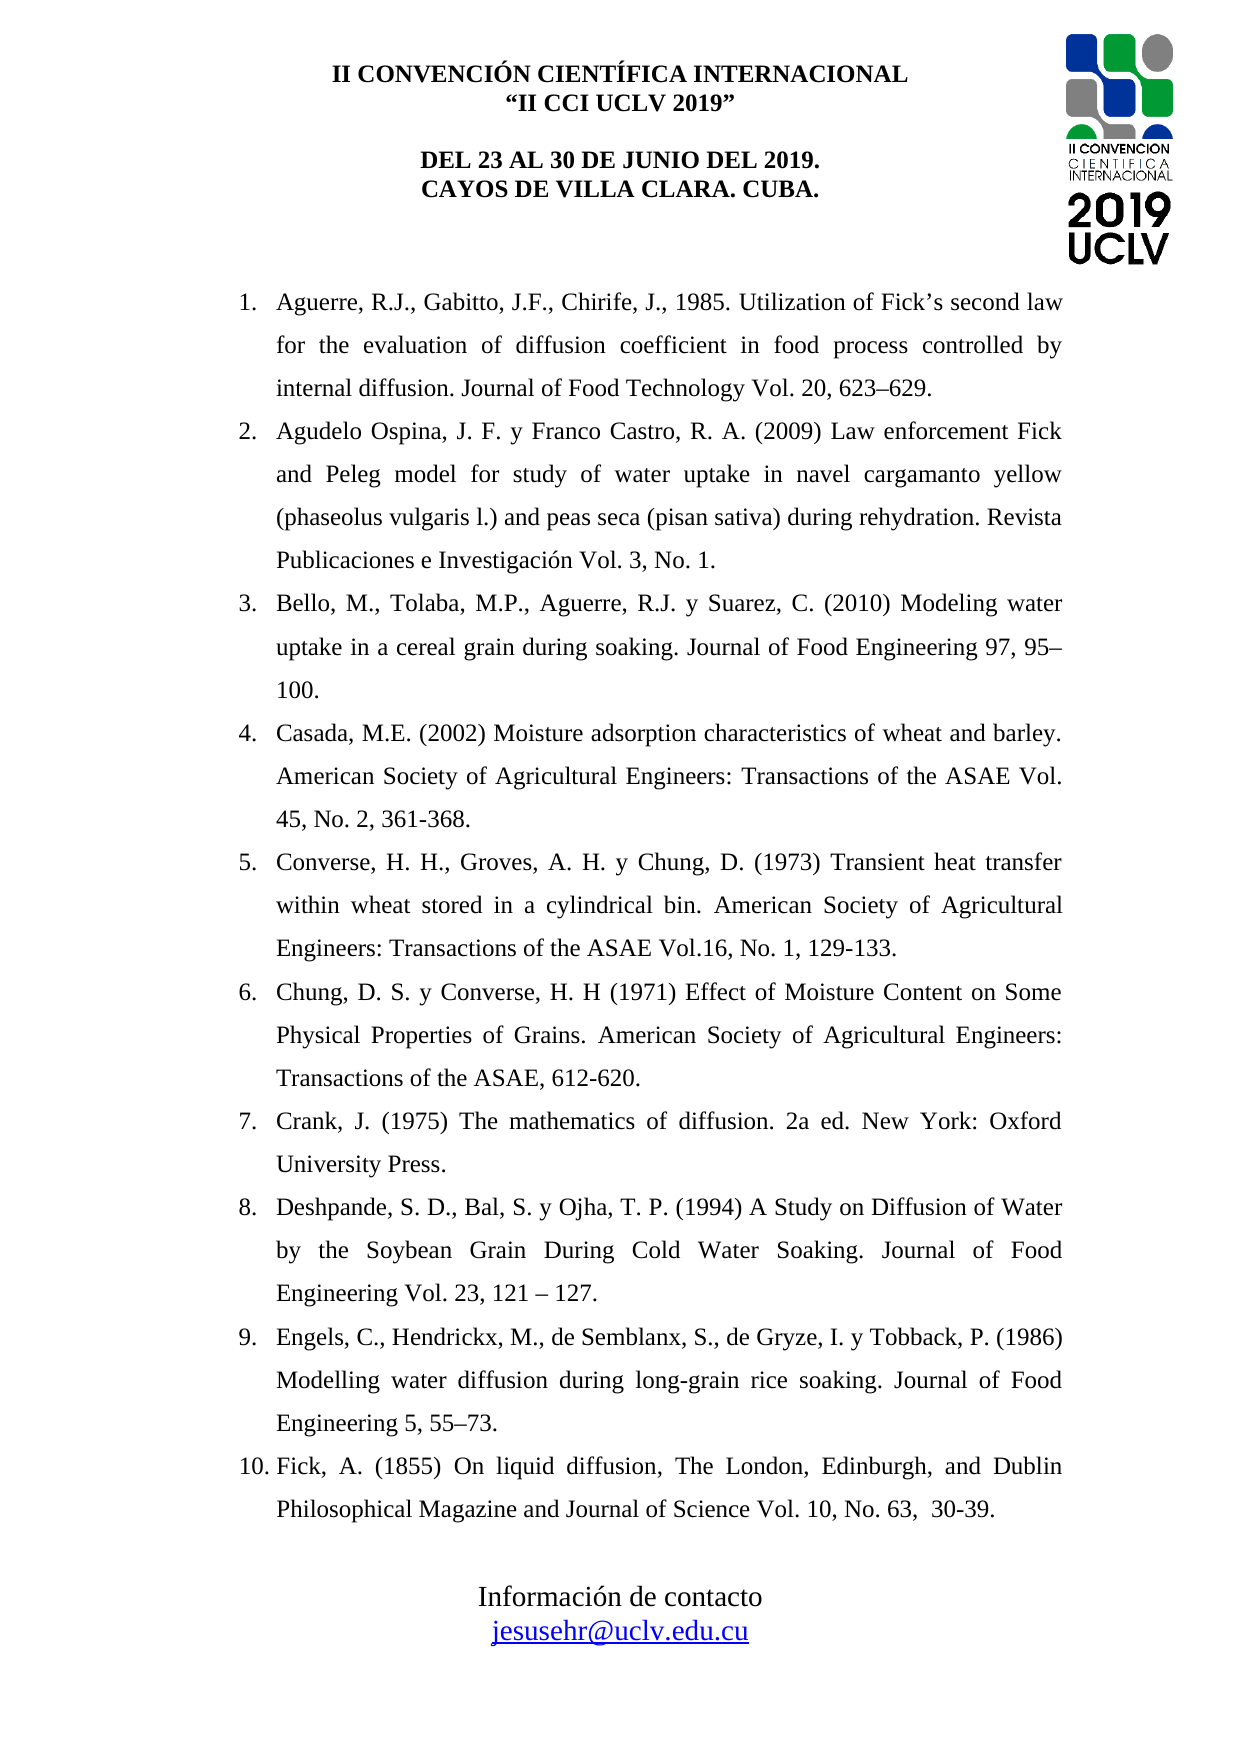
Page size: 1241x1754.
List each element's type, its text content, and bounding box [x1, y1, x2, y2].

list Bello, M., Tolaba, M.P., Aguerre, R.J. y Suarez, C. (2010) Modeling water uptake in a cereal grain during soaking. Journal of Food Engineering 97, 95–100. [238, 588, 1063, 703]
picture [1061, 31, 1182, 274]
list Agudelo Ospina, J. F. y Franco Castro, R. A. (2009) Law enforcement Fick and Peleg model for study of water uptake in navel cargamanto yellow (phaseolus vulgaris l.) and peas seca (pisan sativa) during rehydration. Revista Publicaciones e Investigación Vol. 3, No. 1. [238, 416, 1063, 574]
list Crank, J. (1975) The mathematics of diffusion. 2a ed. New York: Oxford University Press. [238, 1106, 1063, 1178]
list Casada, M.E. (2002) Moisture adsorption characteristics of wheat and barley. American Society of Agricultural Engineers: Transactions of the ASAE Vol. 45, No. 2, 361-368. [238, 718, 1063, 833]
list Converse, H. H., Groves, A. H. y Chung, D. (1973) Transient heat transfer within wheat stored in a cylindrical bin. American Society of Agricultural Engineers: Transactions of the ASAE Vol.16, No. 1, 129-133. [238, 847, 1063, 962]
list Engels, C., Hendrickx, M., de Semblanx, S., de Gryze, I. y Tobback, P. (1986) Modelling water diffusion during long-grain rice soaking. Journal of Food Engineering 5, 55–73. [238, 1322, 1063, 1437]
list Aguerre, R.J., Gabitto, J.F., Chirife, J., 1985. Utilization of Fick’s second law for the evaluation of diffusion coefficient in food process controlled by internal diffusion. Journal of Food Technology Vol. 20, 623–629. [238, 287, 1063, 402]
list Chung, D. S. y Converse, H. H (1971) Effect of Moisture Content on Some Physical Properties of Grains. American Society of Agricultural Engineers: Transactions of the ASAE, 612-620. [238, 977, 1063, 1092]
list Fick, A. (1855) On liquid diffusion, The London, Edinburgh, and Dublin Philosophical Magazine and Journal of Science Vol. 10, No. 63, 30-39. [239, 1451, 1063, 1523]
list Deshpande, S. D., Bal, S. y Ojha, T. P. (1994) A Study on Diffusion of Water by the Soybean Grain During Cold Water Soaking. Journal of Food Engineering Vol. 23, 121 – 127. [238, 1192, 1063, 1307]
